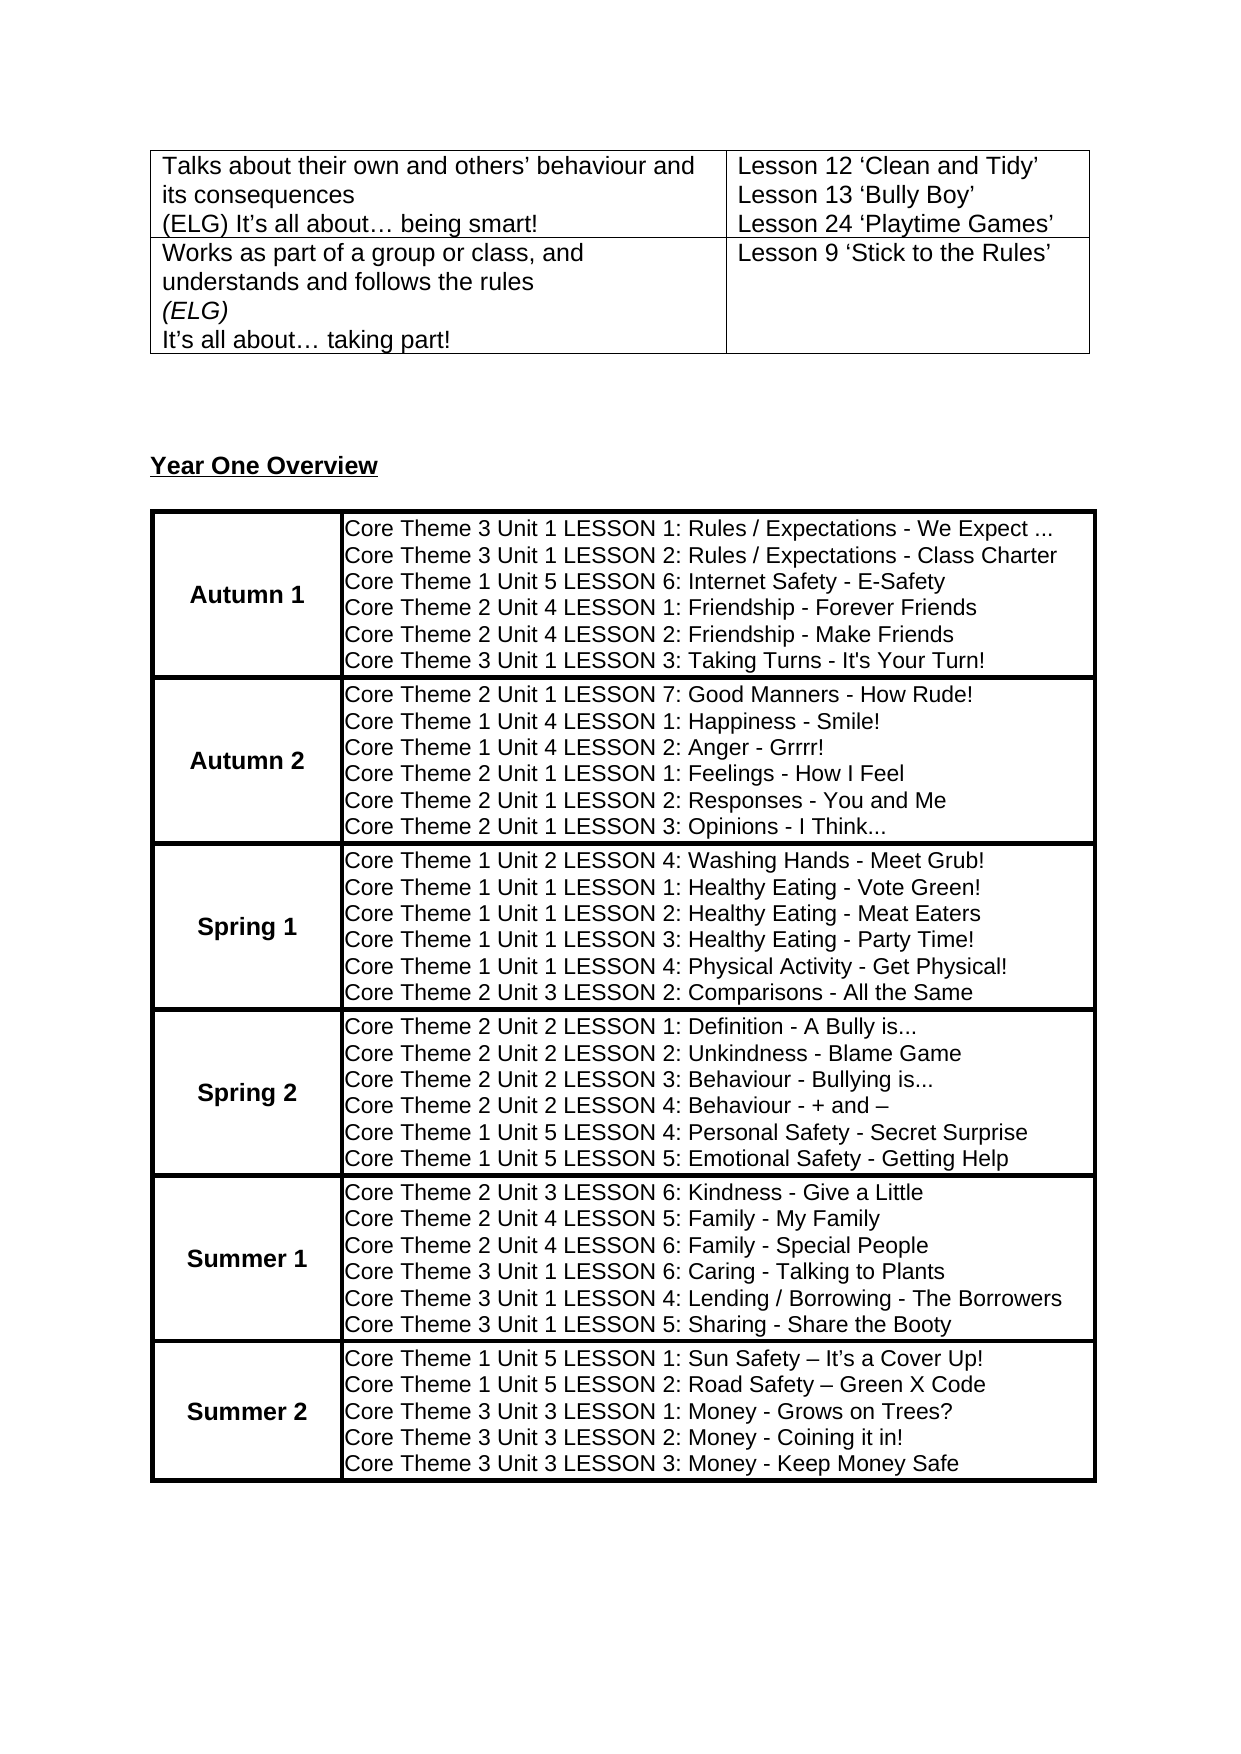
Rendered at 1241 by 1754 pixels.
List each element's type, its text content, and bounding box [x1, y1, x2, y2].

table_cell Spring 2 [155, 1012, 340, 1173]
table_cell Lesson 9 ‘Stick to the Rules’ [727, 238, 1089, 353]
table_cell Spring 1 [155, 846, 340, 1007]
text Year One Overview [150, 451, 1090, 480]
table_header Core Theme 3 Unit 1 LESSON 1: Rules / Expectations - We Expect ... Core Theme 3 Unit 1 LESSON 2: Rules / Expectations - Class Charter Core Theme 1 Unit 5 LESSON 6: Internet Safety - E-Safety Core Theme 2 Unit 4 LESSON 1: Friendship - Forever Friends Core Theme 2 Unit 4 LESSON 2: Friendship - Make Friends Core Theme 3 Unit 1 LESSON 3: Taking Turns - It's Your Turn! [344, 514, 1093, 675]
table_cell Works as part of a group or class, and understands and follows the rules (ELG) It’s all about… taking part! [151, 238, 726, 353]
table_header Autumn 1 [155, 514, 340, 675]
table_cell Core Theme 2 Unit 3 LESSON 6: Kindness - Give a Little Core Theme 2 Unit 4 LESSON 5: Family - My Family Core Theme 2 Unit 4 LESSON 6: Family - Special People Core Theme 3 Unit 1 LESSON 6: Caring - Talking to Plants Core Theme 3 Unit 1 LESSON 4: Lending / Borrowing - The Borrowers Core Theme 3 Unit 1 LESSON 5: Sharing - Share the Booty [344, 1178, 1093, 1339]
table_cell Autumn 2 [155, 680, 340, 841]
table_cell Core Theme 1 Unit 5 LESSON 1: Sun Safety – It’s a Cover Up! Core Theme 1 Unit 5 LESSON 2: Road Safety – Green X Code Core Theme 3 Unit 3 LESSON 1: Money - Grows on Trees? Core Theme 3 Unit 3 LESSON 2: Money - Coining it in! Core Theme 3 Unit 3 LESSON 3: Money - Keep Money Safe [344, 1343, 1093, 1478]
table_cell Summer 1 [155, 1178, 340, 1339]
table_cell Lesson 12 ‘Clean and Tidy’ Lesson 13 ‘Bully Boy’ Lesson 24 ‘Playtime Games’ [727, 151, 1089, 237]
table_cell Core Theme 1 Unit 2 LESSON 4: Washing Hands - Meet Grub! Core Theme 1 Unit 1 LESSON 1: Healthy Eating - Vote Green! Core Theme 1 Unit 1 LESSON 2: Healthy Eating - Meat Eaters Core Theme 1 Unit 1 LESSON 3: Healthy Eating - Party Time! Core Theme 1 Unit 1 LESSON 4: Physical Activity - Get Physical! Core Theme 2 Unit 3 LESSON 2: Comparisons - All the Same [344, 846, 1093, 1007]
table_cell Core Theme 2 Unit 2 LESSON 1: Definition - A Bully is... Core Theme 2 Unit 2 LESSON 2: Unkindness - Blame Game Core Theme 2 Unit 2 LESSON 3: Behaviour - Bullying is... Core Theme 2 Unit 2 LESSON 4: Behaviour - + and – Core Theme 1 Unit 5 LESSON 4: Personal Safety - Secret Surprise Core Theme 1 Unit 5 LESSON 5: Emotional Safety - Getting Help [344, 1012, 1093, 1173]
table_cell Talks about their own and others’ behaviour and its consequences (ELG) It’s all about… being smart! [151, 151, 726, 237]
table_cell Core Theme 2 Unit 1 LESSON 7: Good Manners - How Rude! Core Theme 1 Unit 4 LESSON 1: Happiness - Smile! Core Theme 1 Unit 4 LESSON 2: Anger - Grrrr! Core Theme 2 Unit 1 LESSON 1: Feelings - How I Feel Core Theme 2 Unit 1 LESSON 2: Responses - You and Me Core Theme 2 Unit 1 LESSON 3: Opinions - I Think... [344, 680, 1093, 841]
table_cell Summer 2 [155, 1343, 340, 1478]
